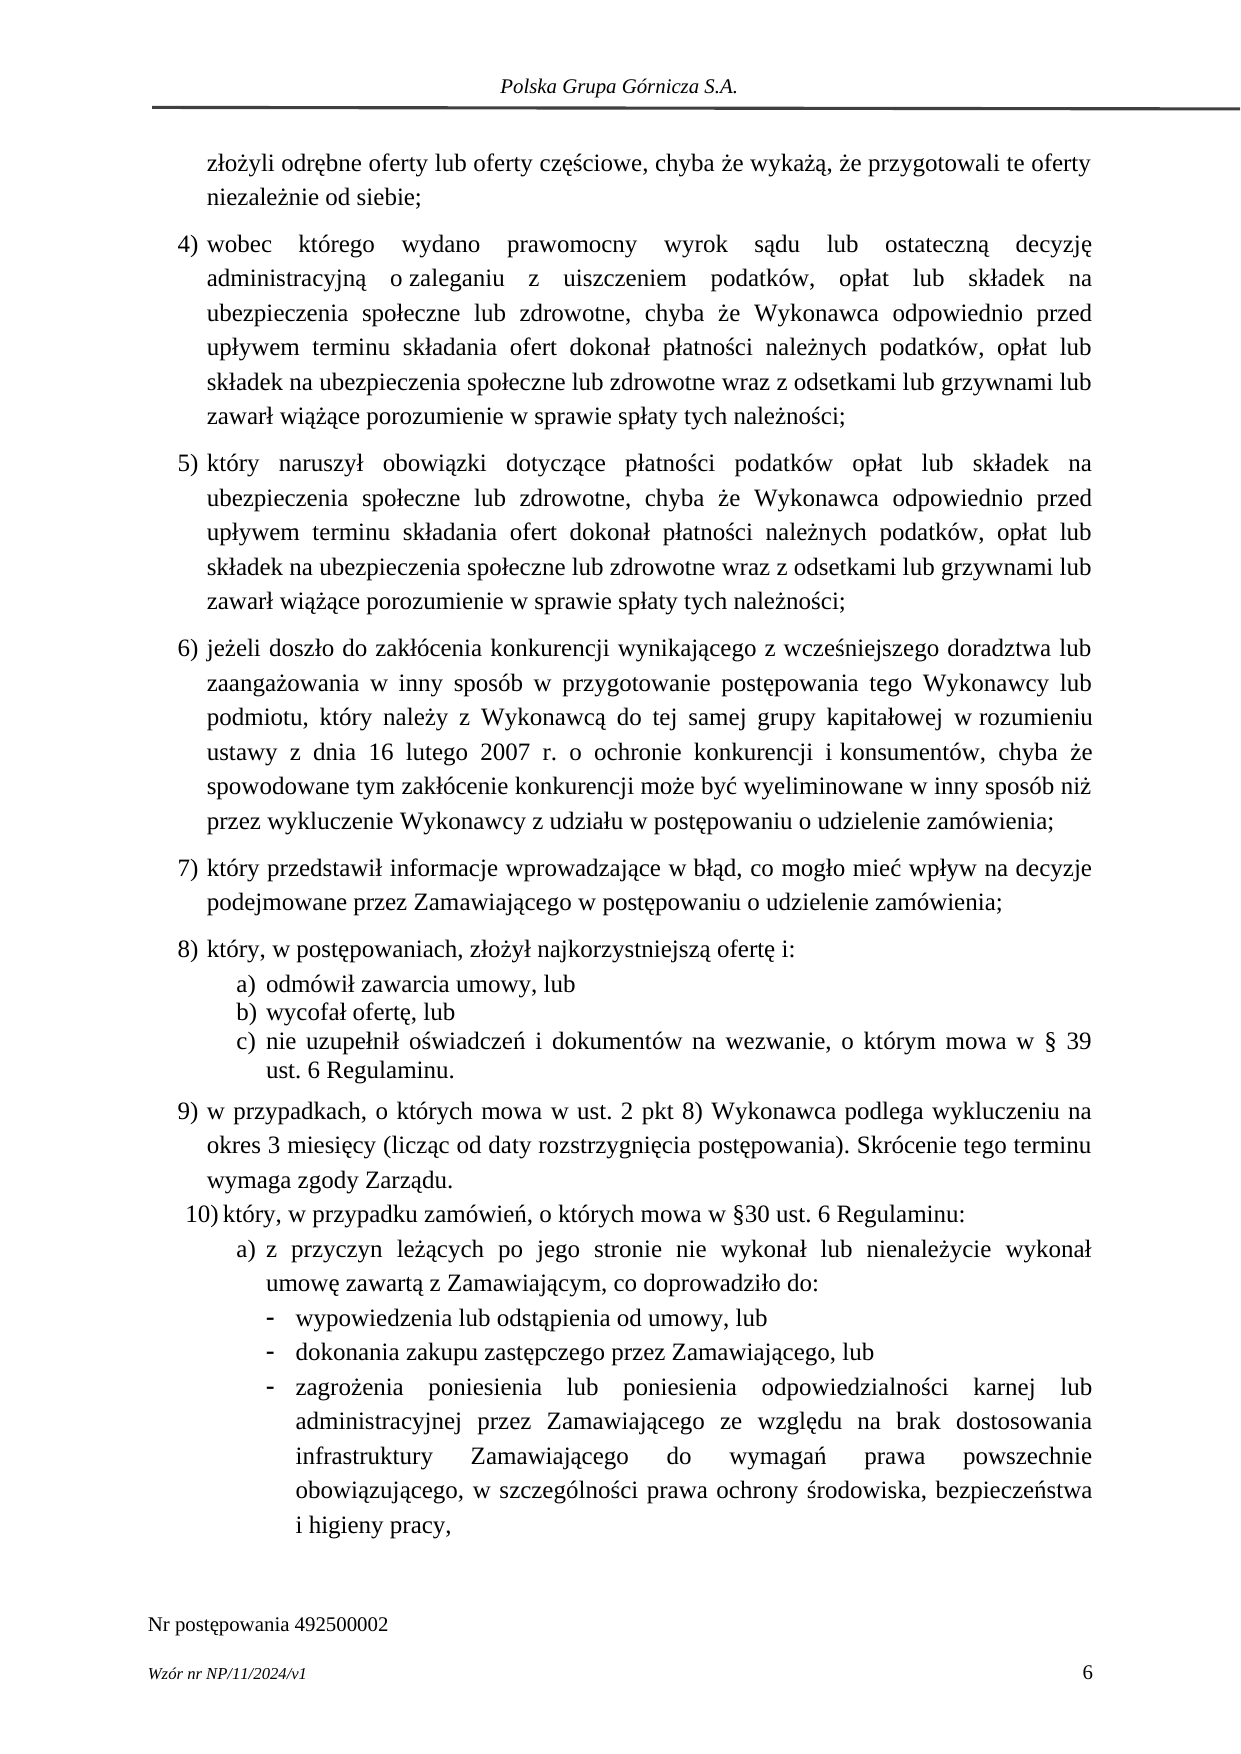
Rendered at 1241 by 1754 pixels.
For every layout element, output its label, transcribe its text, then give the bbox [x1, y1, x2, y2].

list nie uzupełnił oświadczeń i dokumentów na wezwanie, o którym mowa w § 39 ust. 6 Regulaminu. [236, 1026, 1093, 1084]
list wypowiedzenia lub odstąpienia od umowy, lub [266, 1303, 1093, 1332]
list który, w postępowaniach, złożył najkorzystniejszą ofertę i: [177, 934, 1093, 963]
list zagrożenia poniesienia lub poniesienia odpowiedzialności karnej lub administracyjnej przez Zamawiającego ze względu na brak dostosowania infrastruktury Zamawiającego do wymagań prawa powszechnie obowiązującego, w szczególności prawa ochrony środowiska, bezpieczeństwa i higieny pracy, [266, 1372, 1093, 1539]
list odmówił zawarcia umowy, lub [236, 969, 1093, 997]
list z przyczyn leżących po jego stronie nie wykonał lub nienależycie wykonał umowę zawartą z Zamawiającym, co doprowadziło do: [236, 1234, 1093, 1297]
list który naruszył obowiązki dotyczące płatności podatków opłat lub składek na ubezpieczenia społeczne lub zdrowotne, chyba że Wykonawca odpowiednio przed upływem terminu składania ofert dokonał płatności należnych podatków, opłat lub składek na ubezpieczenia społeczne lub zdrowotne wraz z odsetkami lub grzywnami lub zawarł wiążące porozumienie w sprawie spłaty tych należności; [177, 448, 1093, 615]
list dokonania zakupu zastępczego przez Zamawiającego, lub [266, 1337, 1093, 1366]
list jeżeli doszło do zakłócenia konkurencji wynikającego z wcześniejszego doradztwa lub zaangażowania w inny sposób w przygotowanie postępowania tego Wykonawcy lub podmiotu, który należy z Wykonawcą do tej samej grupy kapitałowej w rozumieniu ustawy z dnia 16 lutego 2007 r. o ochronie konkurencji i konsumentów, chyba że spowodowane tym zakłócenie konkurencji może być wyeliminowane w inny sposób niż przez wykluczenie Wykonawcy z udziału w postępowaniu o udzielenie zamówienia; [177, 633, 1093, 834]
list który, w przypadku zamówień, o których mowa w §30 ust. 6 Regulaminu: [185, 1199, 1093, 1228]
list który przedstawił informacje wprowadzające w błąd, co mogło mieć wpływ na decyzje podejmowane przez Zamawiającego w postępowaniu o udzielenie zamówienia; [177, 853, 1093, 916]
list w przypadkach, o których mowa w ust. 2 pkt 8) Wykonawca podlega wykluczeniu na okres 3 miesięcy (licząc od daty rozstrzygnięcia postępowania). Skrócenie tego terminu wymaga zgody Zarządu. [177, 1096, 1093, 1194]
list wobec którego wydano prawomocny wyrok sądu lub ostateczną decyzję administracyjną o zaleganiu z uiszczeniem podatków, opłat lub składek na ubezpieczenia społeczne lub zdrowotne, chyba że Wykonawca odpowiednio przed upływem terminu składania ofert dokonał płatności należnych podatków, opłat lub składek na ubezpieczenia społeczne lub zdrowotne wraz z odsetkami lub grzywnami lub zawarł wiążące porozumienie w sprawie spłaty tych należności; [177, 229, 1093, 430]
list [177, 148, 1093, 211]
list wycofał ofertę, lub [236, 997, 1093, 1026]
